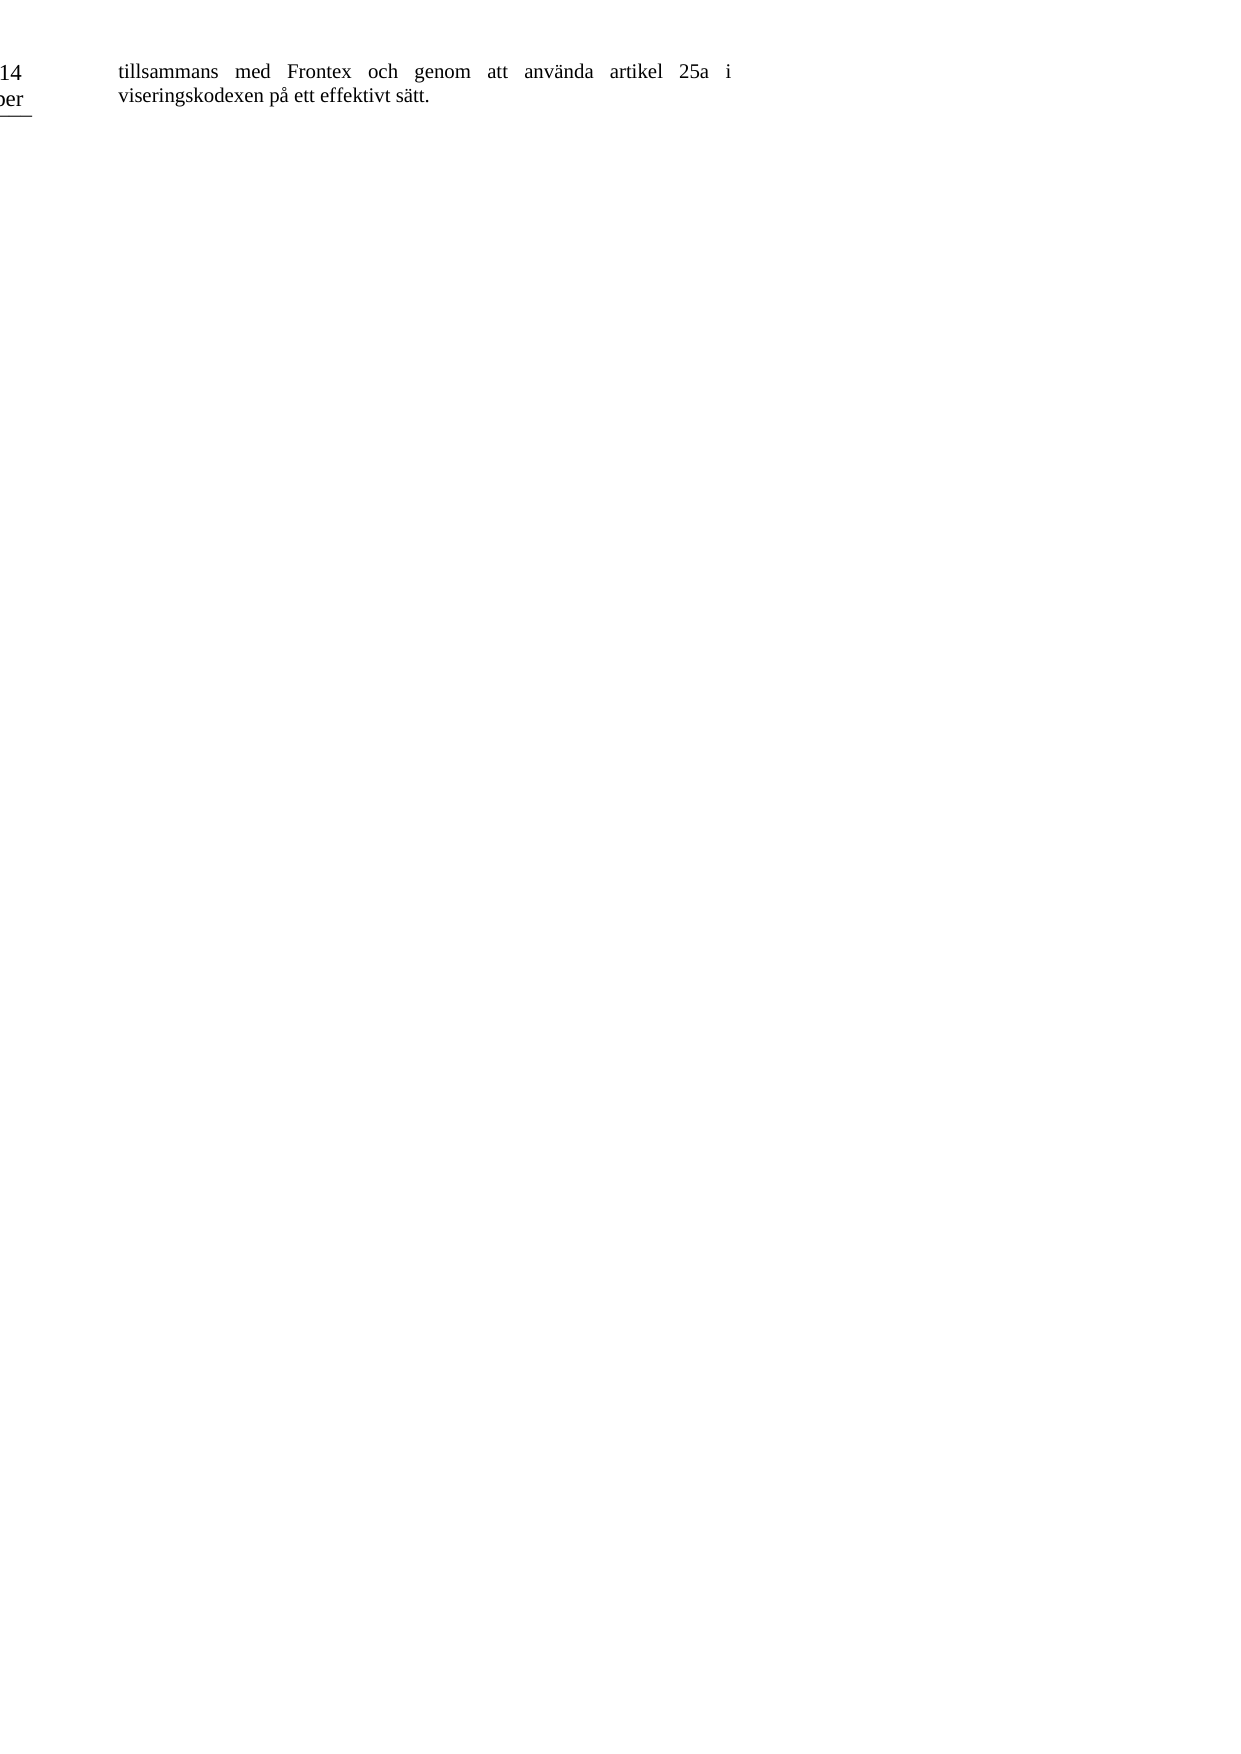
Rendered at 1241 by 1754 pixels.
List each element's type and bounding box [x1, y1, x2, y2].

text [118, 59, 732, 107]
